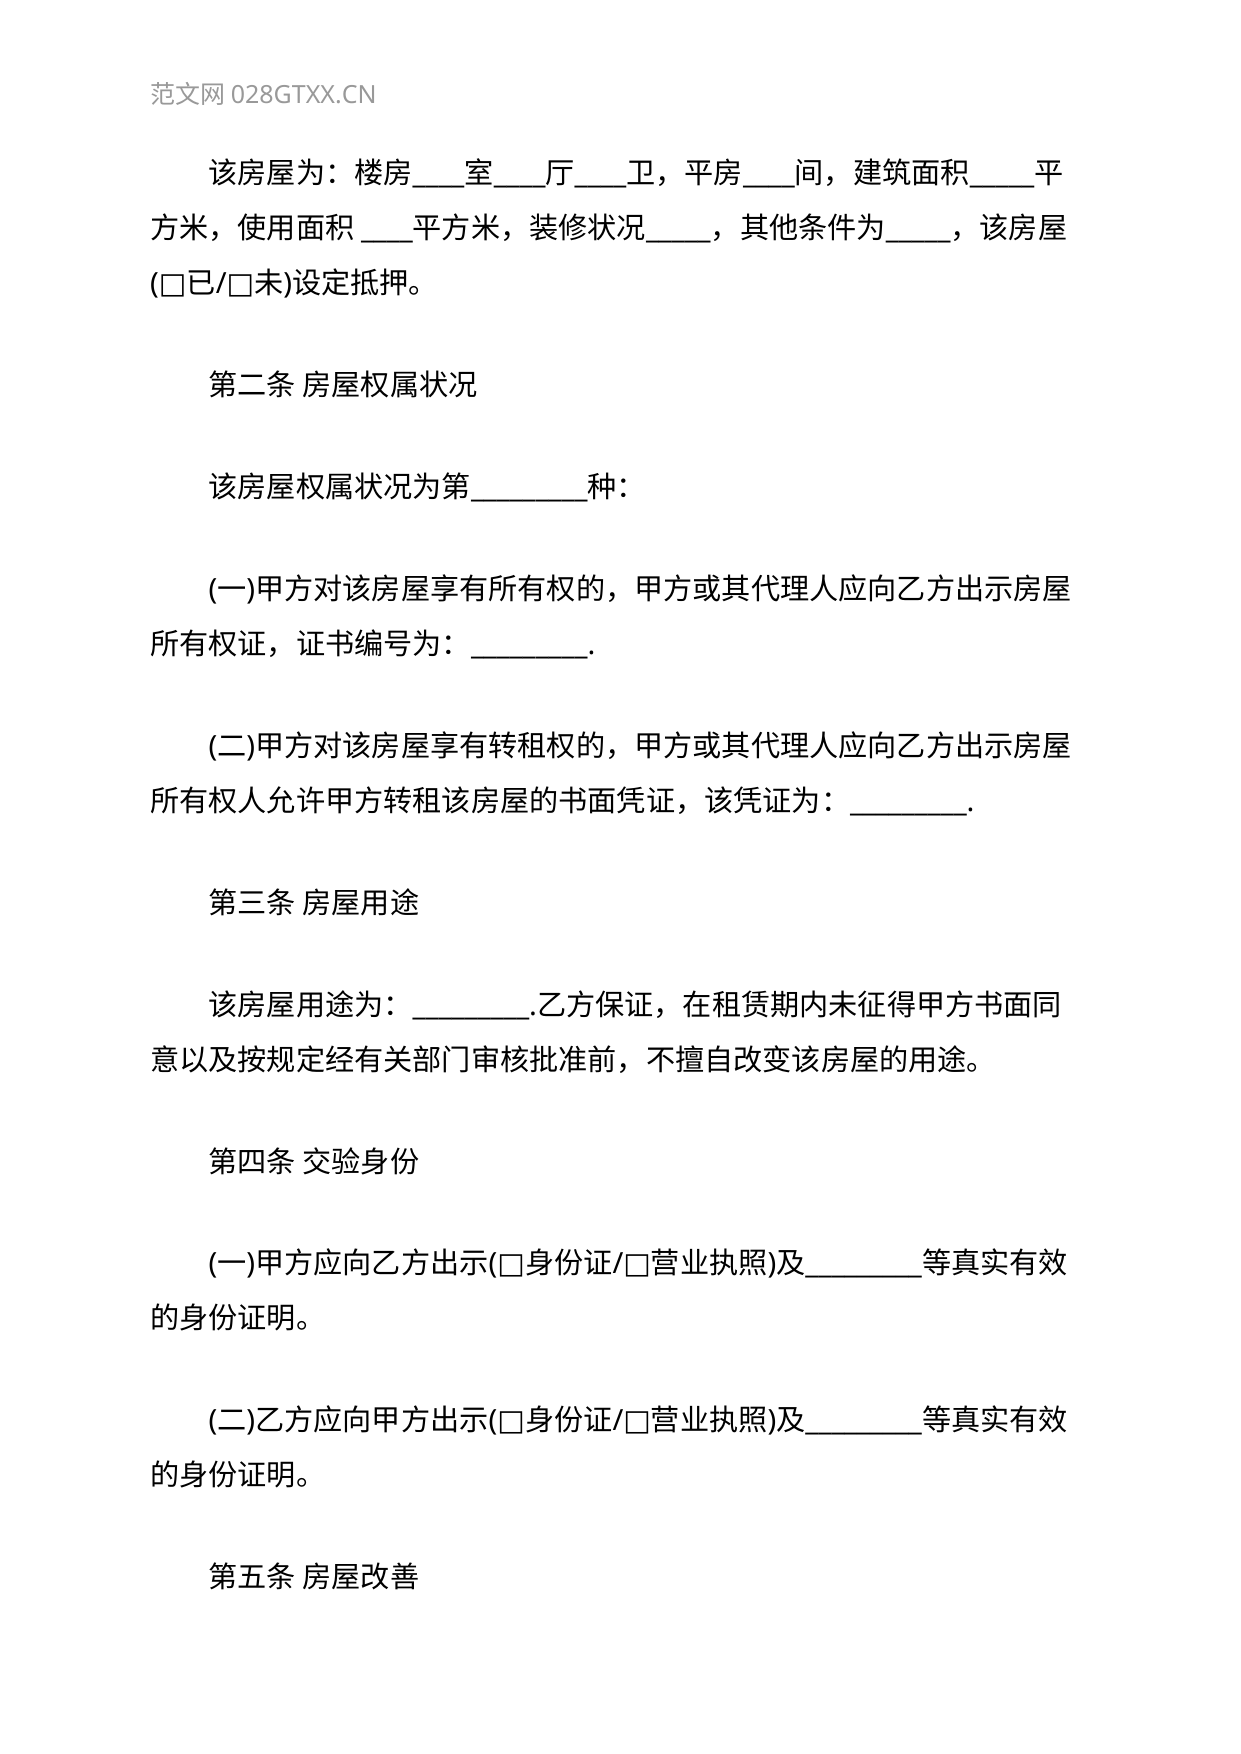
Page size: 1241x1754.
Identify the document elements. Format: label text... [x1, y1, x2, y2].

text (一)甲方对该房屋享有所有权的，甲方或其代理人应向乙方出示房屋所有权证，证书编号为：_________. [150, 566, 1090, 663]
text 该房屋为：楼房____室____厅____卫，平房____间，建筑面积_____平方米，使用面积 ____平方米，装修状况_____，其他条件为_____，该房屋(□已/□未)设定抵押。 [150, 150, 1090, 302]
text 第四条 交验身份 [150, 1138, 1090, 1181]
text 该房屋权属状况为第_________种： [150, 464, 1090, 506]
text 第五条 房屋改善 [150, 1553, 1090, 1596]
text 第二条 房屋权属状况 [150, 362, 1090, 404]
text 第三条 房屋用途 [150, 880, 1090, 922]
text (二)甲方对该房屋享有转租权的，甲方或其代理人应向乙方出示房屋所有权人允许甲方转租该房屋的书面凭证，该凭证为：_________. [150, 723, 1090, 820]
text 该房屋用途为：_________.乙方保证，在租赁期内未征得甲方书面同意以及按规定经有关部门审核批准前，不擅自改变该房屋的用途。 [150, 981, 1090, 1079]
text (一)甲方应向乙方出示(□身份证/□营业执照)及_________等真实有效的身份证明。 [150, 1240, 1090, 1337]
text (二)乙方应向甲方出示(□身份证/□营业执照)及_________等真实有效的身份证明。 [150, 1397, 1090, 1494]
